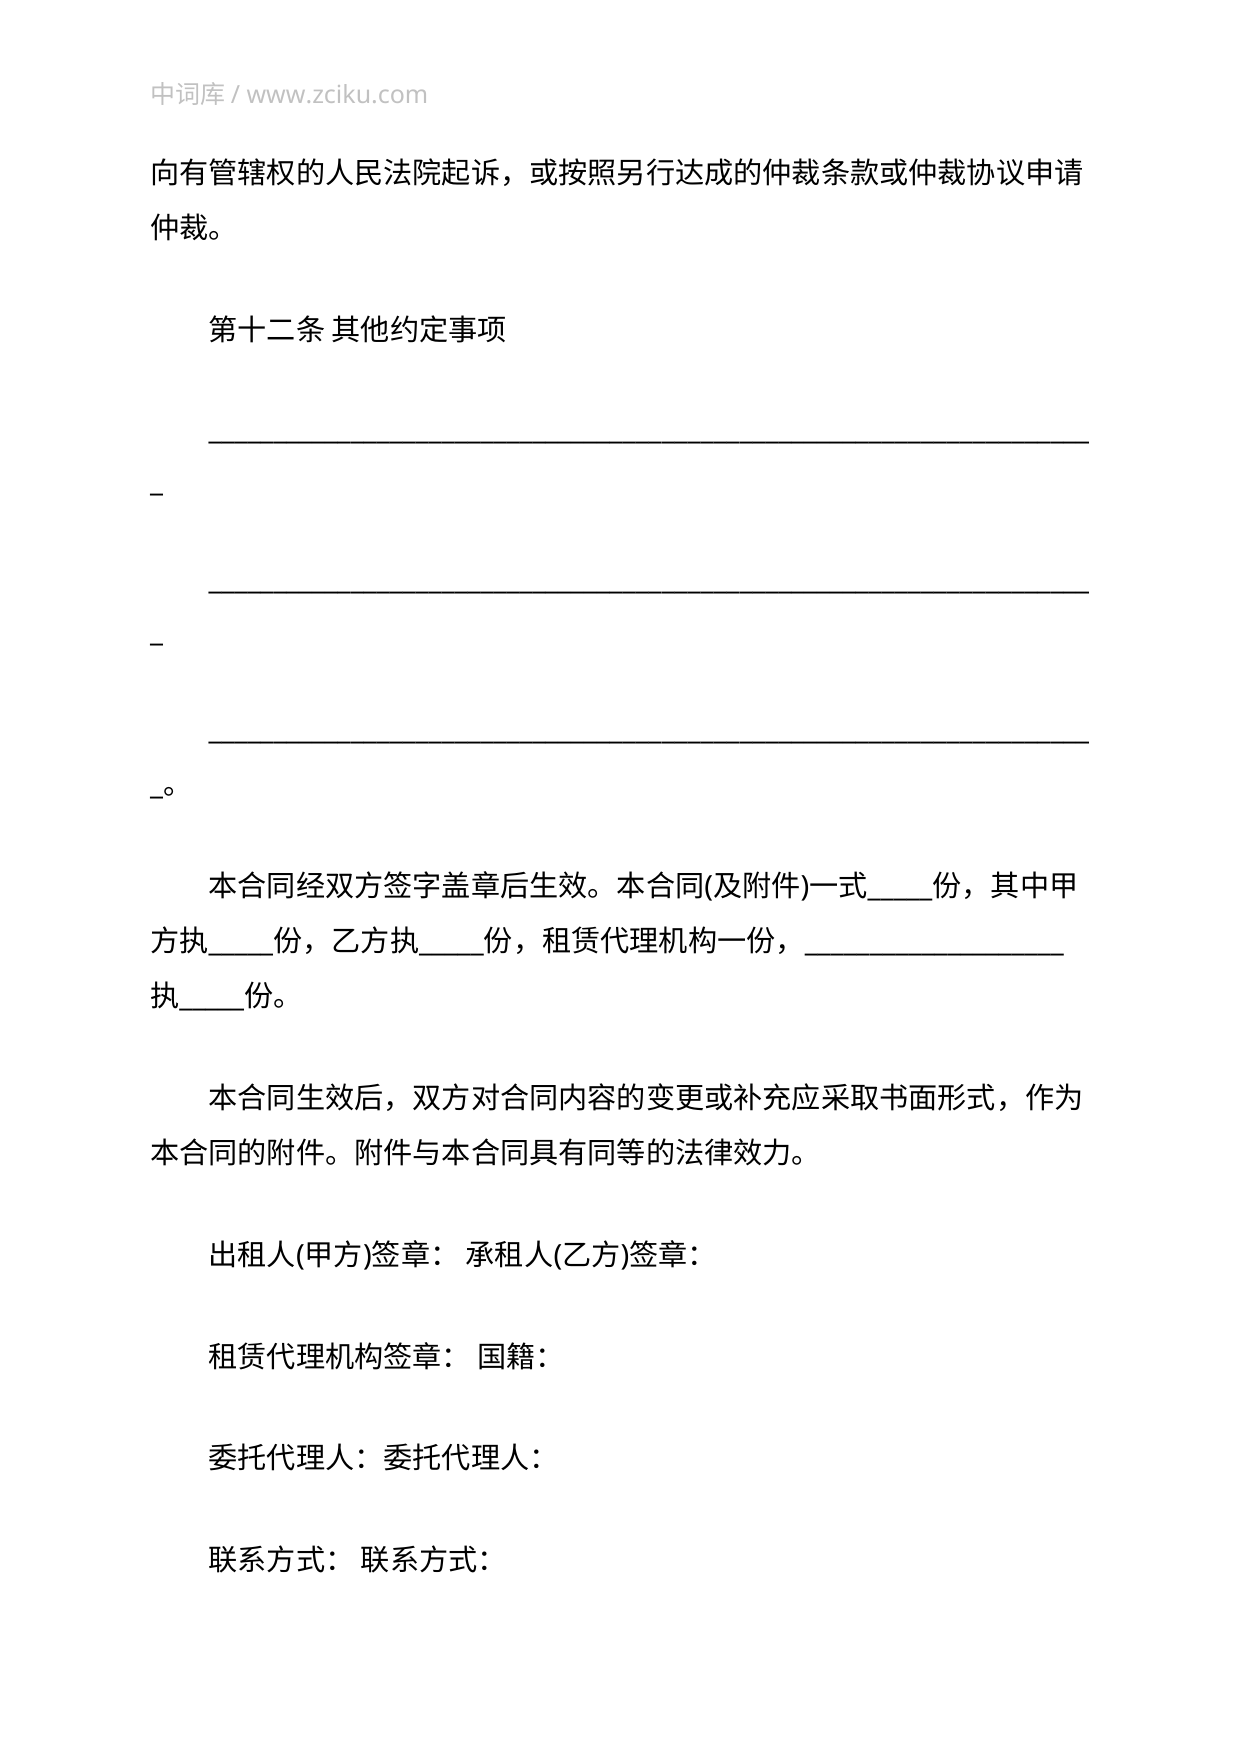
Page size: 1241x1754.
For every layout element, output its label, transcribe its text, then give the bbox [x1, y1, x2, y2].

text _____________________________________________________________________。 [150, 708, 1090, 803]
text 出租人(甲方)签章： 承租人(乙方)签章： [150, 1231, 1090, 1274]
text _____________________________________________________________________ [150, 558, 1090, 650]
text 委托代理人：委托代理人： [150, 1435, 1090, 1477]
text 本合同经双方签字盖章后生效。本合同(及附件)一式_____份，其中甲方执_____份，乙方执_____份，租赁代理机构一份，____________________执_____份。 [150, 863, 1090, 1015]
text 第十二条 其他约定事项 [150, 307, 1090, 349]
text 联系方式： 联系方式： [150, 1537, 1090, 1579]
text 本合同生效后，双方对合同内容的变更或补充应采取书面形式，作为本合同的附件。附件与本合同具有同等的法律效力。 [150, 1075, 1090, 1172]
text 租赁代理机构签章： 国籍： [150, 1333, 1090, 1376]
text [150, 150, 1090, 247]
text _____________________________________________________________________ [150, 408, 1090, 500]
